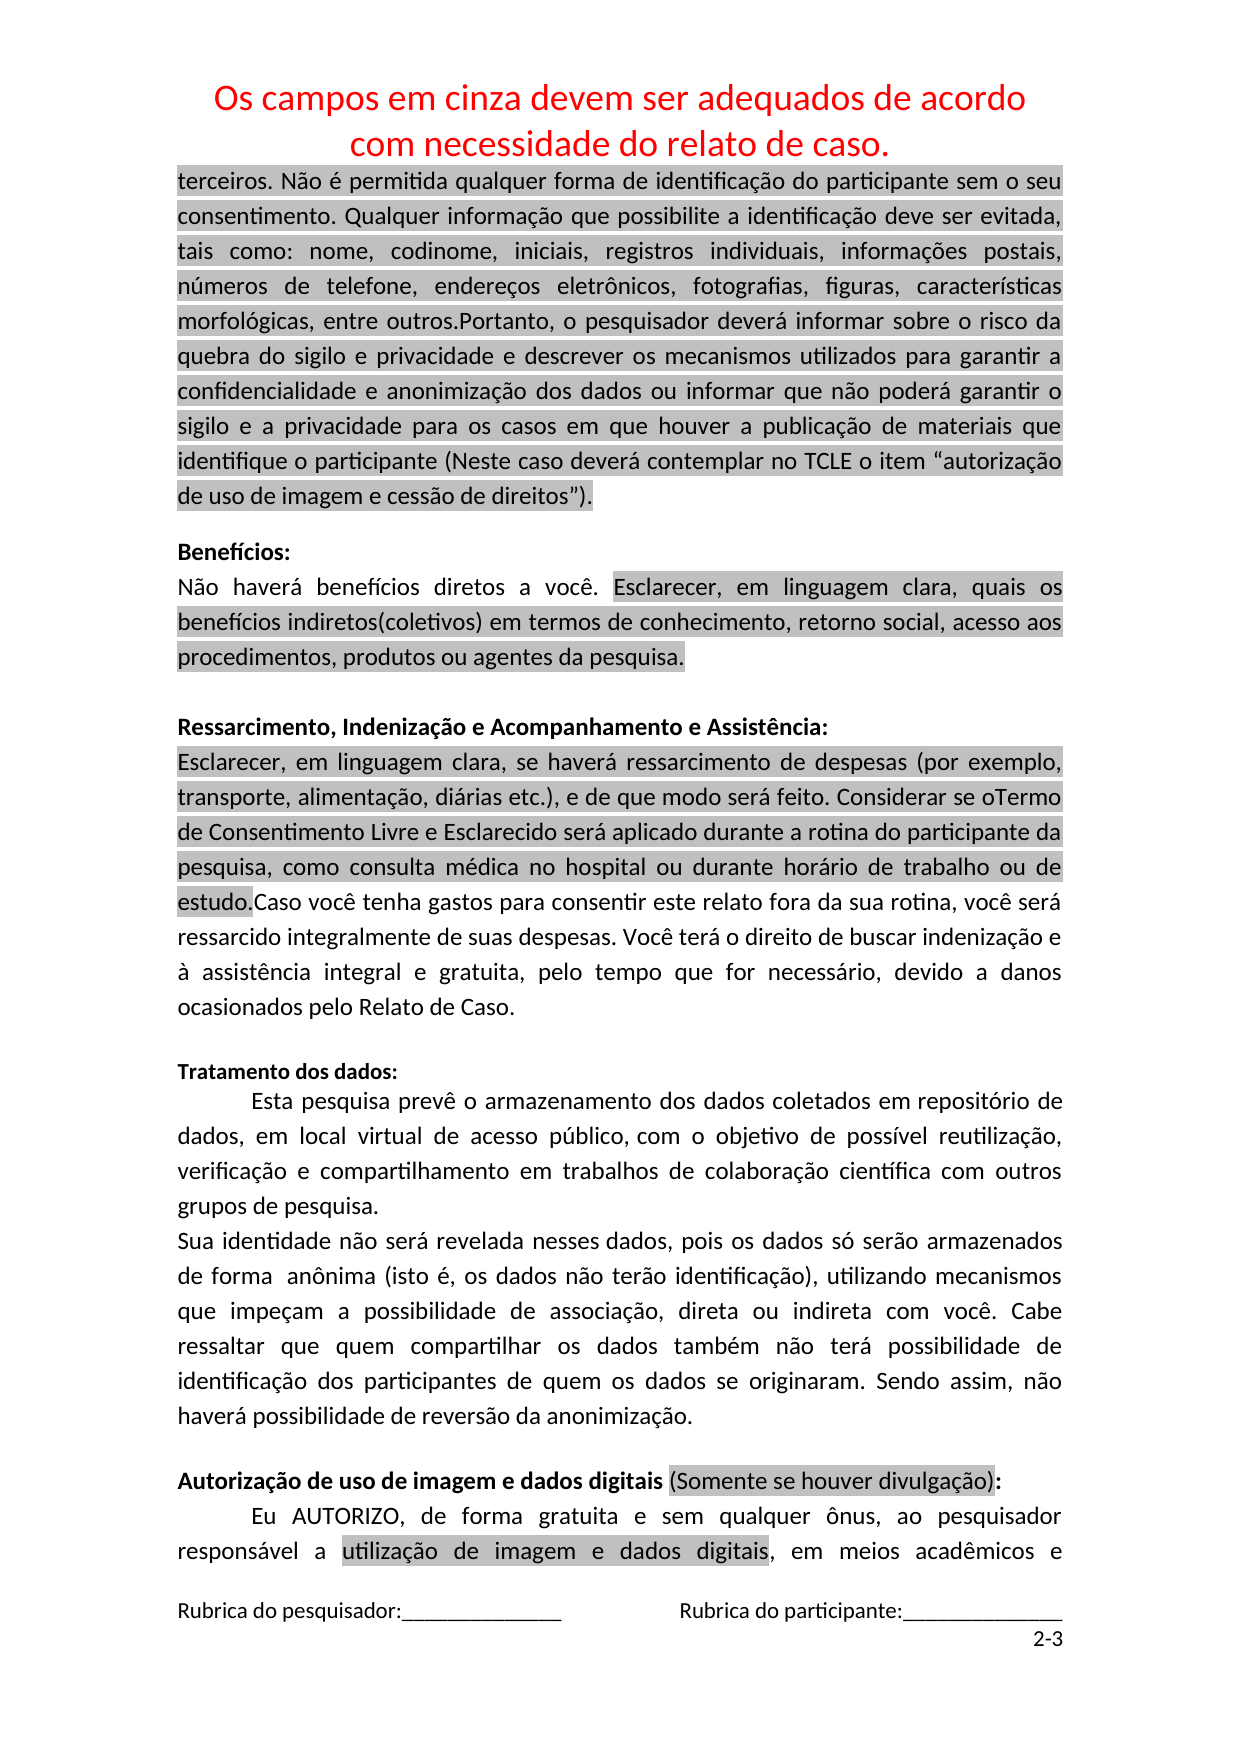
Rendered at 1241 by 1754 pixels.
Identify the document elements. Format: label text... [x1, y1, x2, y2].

text Ressarcimento, Indenização e Acompanhamento e Assistência: [177, 711, 1063, 742]
text Sua identidade não será revelada nesses dados, pois os dados só serão armazenados de forma anônima (isto é, os dados não terão identificação), utilizando mecanismos que impeçam a possibilidade de associação, direta ou indireta com você. Cabe ressaltar que quem compartilhar os dados também não terá possibilidade de identificação dos participantes de quem os dados se originaram. Sendo assim, não haverá possibilidade de reversão da anonimização. [177, 1225, 1063, 1430]
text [177, 1500, 1063, 1566]
text Tratamento dos dados: [177, 1057, 1063, 1085]
text Esclarecer, em linguagem clara, se haverá ressarcimento de despesas (por exemplo, transporte, alimentação, diárias etc.), e de que modo será feito. Considerar se oTermo de Consentimento Livre e Esclarecido será aplicado durante a rotina do participante da pesquisa, como consulta médica no hospital ou durante horário de trabalho ou de estudo.Caso você tenha gastos para consentir este relato fora da sua rotina, você será ressarcido integralmente de suas despesas. Você terá o direito de buscar indenização e à assistência integral e gratuita, pelo tempo que for necessário, devido a danos ocasionados pelo Relato de Caso. [177, 882, 1063, 1022]
text Autorização de uso de imagem e dados digitais (Somente se houver divulgação): [177, 1465, 669, 1496]
text Não haverá benefícios diretos a você. Esclarecer, em linguagem clara, quais os benefícios indiretos(coletivos) em termos de conhecimento, retorno social, acesso aos procedimentos, produtos ou agentes da pesquisa. [177, 571, 1063, 606]
text Esta pesquisa prevê o armazenamento dos dados coletados em repositório de dados, em local virtual de acesso público, com o objetivo de possível reutilização, verificação e compartilhamento em trabalhos de colaboração científica com outros grupos de pesquisa. [177, 1085, 1063, 1220]
text Não haverá benefícios diretos a você. Esclarecer, em linguagem clara, quais os benefícios indiretos(coletivos) em termos de conhecimento, retorno social, acesso aos procedimentos, produtos ou agentes da pesquisa. [177, 637, 1063, 672]
text Benefícios: [177, 536, 1063, 567]
